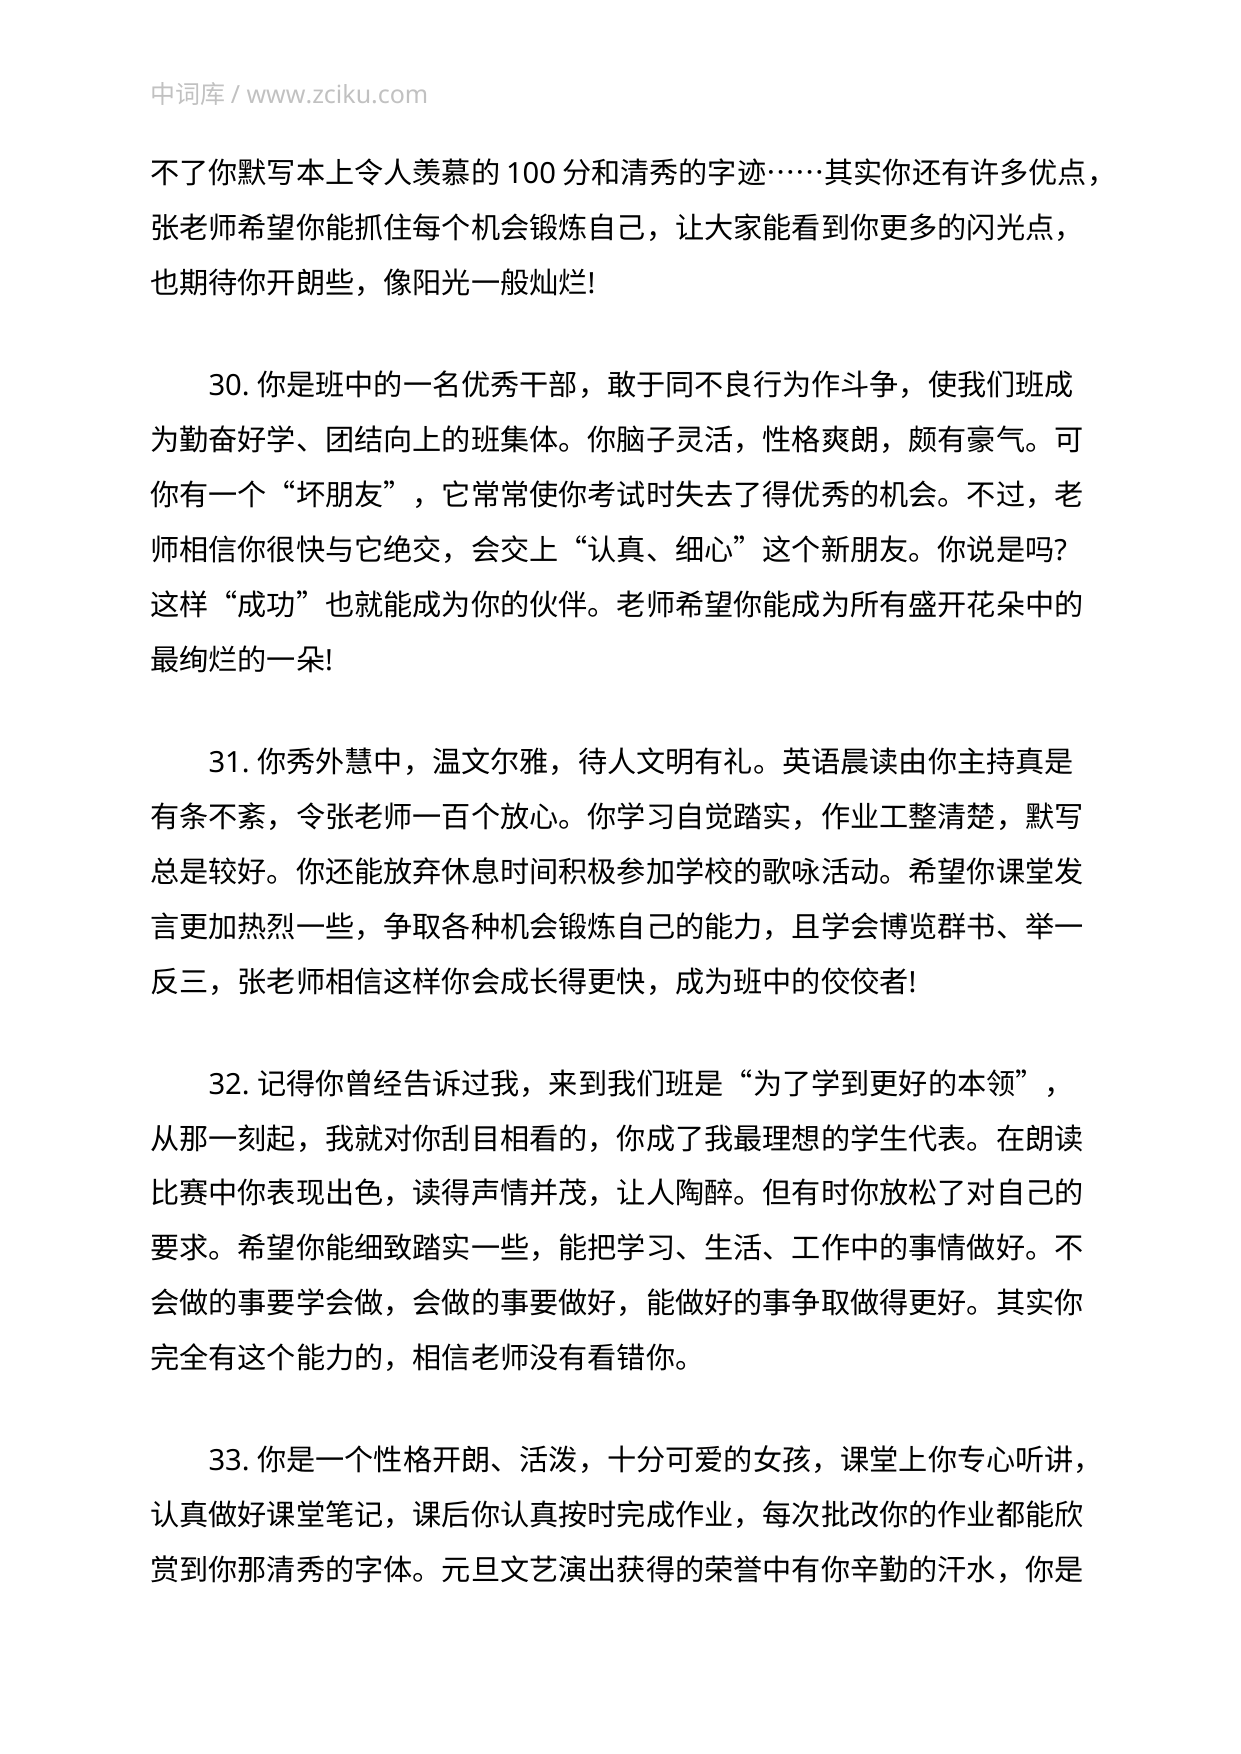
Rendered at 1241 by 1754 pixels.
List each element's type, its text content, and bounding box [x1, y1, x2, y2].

text 31. 你秀外慧中，温文尔雅，待人文明有礼。英语晨读由你主持真是有条不紊，令张老师一百个放心。你学习自觉踏实，作业工整清楚，默写总是较好。你还能放弃休息时间积极参加学校的歌咏活动。希望你课堂发言更加热烈一些，争取各种机会锻炼自己的能力，且学会博览群书、举一反三，张老师相信这样你会成长得更快，成为班中的佼佼者! [150, 738, 1090, 1001]
text 32. 记得你曾经告诉过我，来到我们班是“为了学到更好的本领”，从那一刻起，我就对你刮目相看的，你成了我最理想的学生代表。在朗读比赛中你表现出色，读得声情并茂，让人陶醉。但有时你放松了对自己的要求。希望你能细致踏实一些，能把学习、生活、工作中的事情做好。不会做的事要学会做，会做的事要做好，能做好的事争取做得更好。其实你完全有这个能力的，相信老师没有看错你。 [150, 1060, 1090, 1377]
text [150, 150, 1090, 302]
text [150, 1437, 1090, 1589]
text 30. 你是班中的一名优秀干部，敢于同不良行为作斗争，使我们班成为勤奋好学、团结向上的班集体。你脑子灵活，性格爽朗，颇有豪气。可你有一个“坏朋友”，它常常使你考试时失去了得优秀的机会。不过，老师相信你很快与它绝交，会交上“认真、细心”这个新朋友。你说是吗?这样“成功”也就能成为你的伙伴。老师希望你能成为所有盛开花朵中的最绚烂的一朵! [150, 362, 1090, 679]
